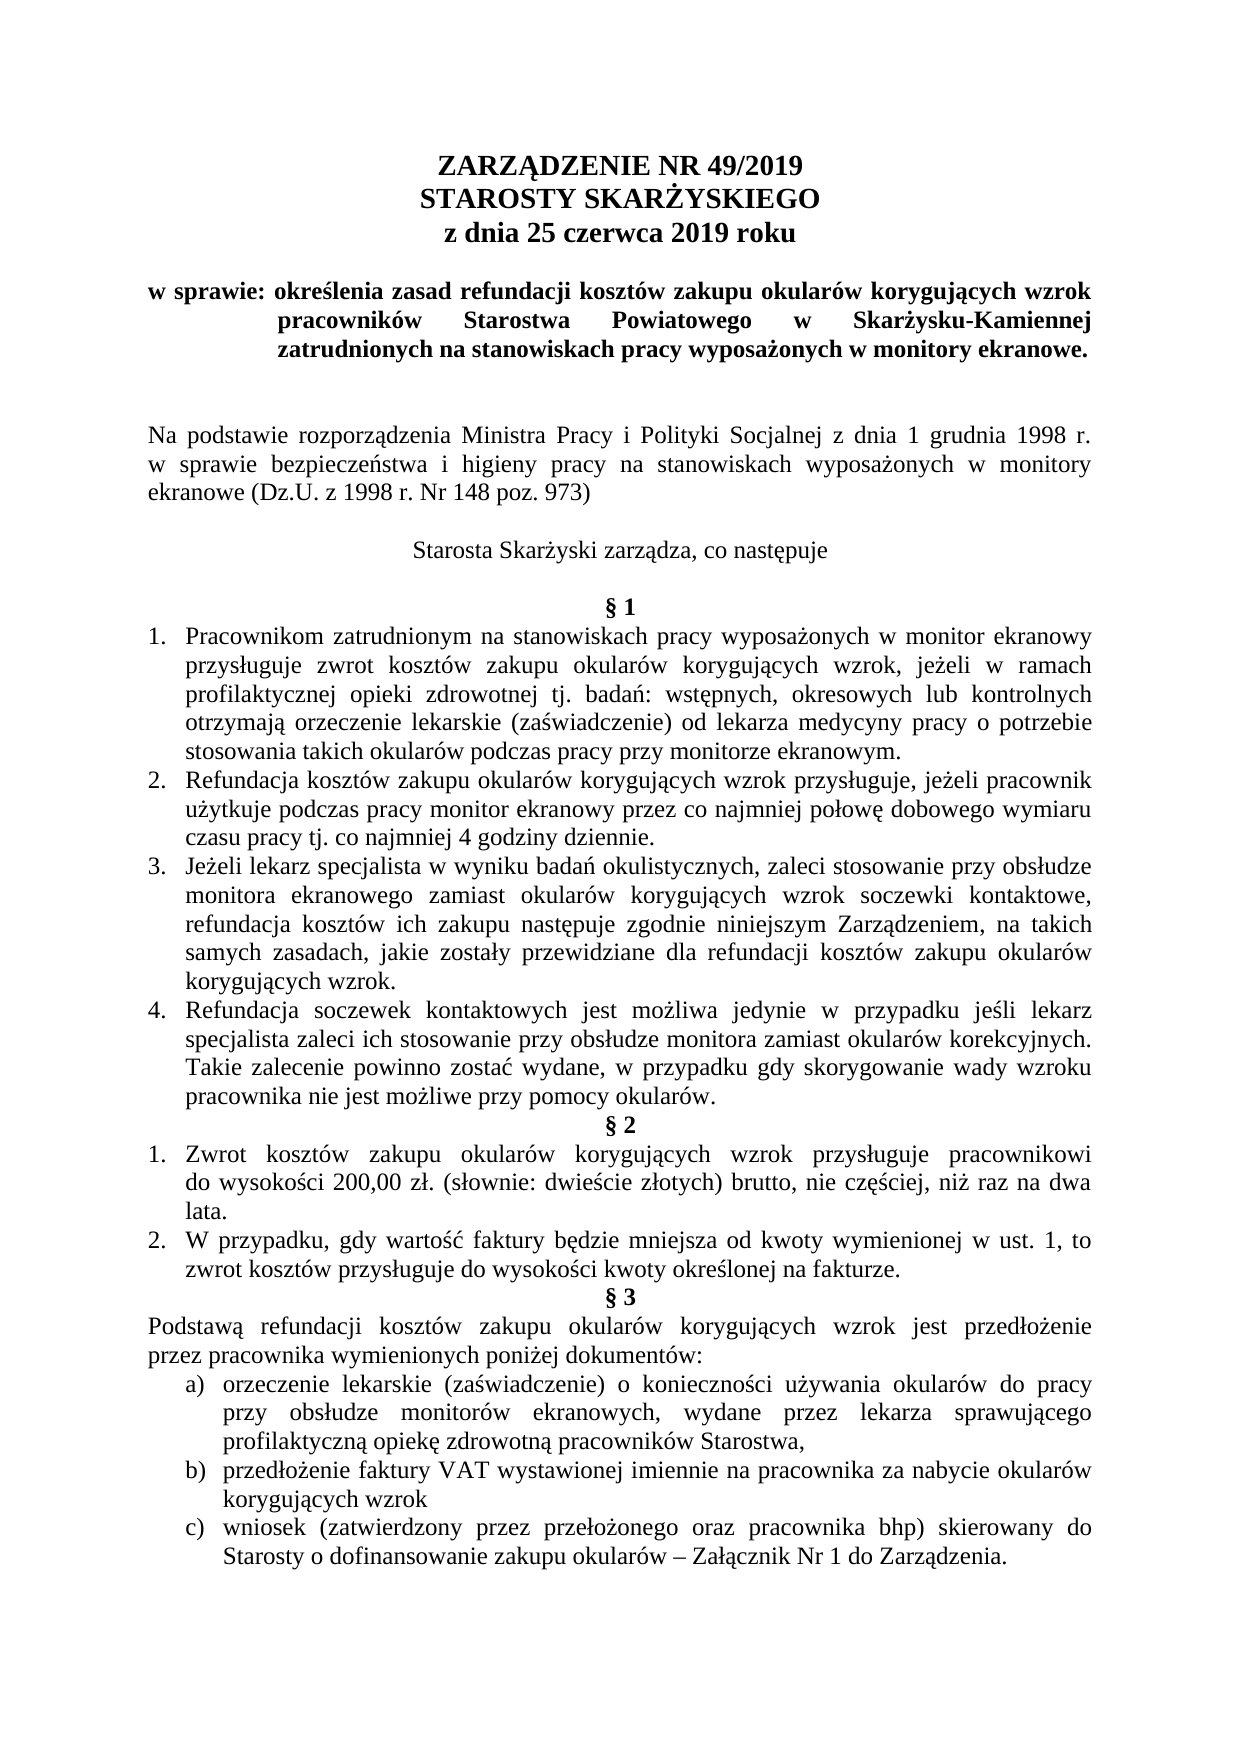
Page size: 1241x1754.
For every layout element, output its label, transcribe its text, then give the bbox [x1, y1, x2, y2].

text § 2 [148, 1110, 1093, 1139]
list W przypadku, gdy wartość faktury będzie mniejsza od kwoty wymienionej w ust. 1, to zwrot kosztów przysługuje do wysokości kwoty określonej na fakturze. [148, 1225, 1093, 1282]
list Pracownikom zatrudnionym na stanowiskach pracy wyposażonych w monitor ekranowy przysługuje zwrot kosztów zakupu okularów korygujących wzrok, jeżeli w ramach profilaktycznej opieki zdrowotnej tj. badań: wstępnych, okresowych lub kontrolnych otrzymają orzeczenie lekarskie (zaświadczenie) od lekarza medycyny pracy o potrzebie stosowania takich okularów podczas pracy przy monitorze ekranowym. [148, 621, 1093, 765]
text Podstawą refundacji kosztów zakupu okularów korygujących wzrok jest przedłożenie przez pracownika wymienionych poniżej dokumentów: [148, 1311, 1093, 1369]
text § 1 [148, 592, 1093, 621]
text Na podstawie rozporządzenia Ministra Pracy i Polityki Socjalnej z dnia 1 grudnia 1998 r. w sprawie bezpieczeństwa i higieny pracy na stanowiskach wyposażonych w monitory ekranowe (Dz.U. z 1998 r. Nr 148 poz. 973) [148, 420, 1093, 506]
list Refundacja kosztów zakupu okularów korygujących wzrok przysługuje, jeżeli pracownik użytkuje podczas pracy monitor ekranowy przez co najmniej połowę dobowego wymiaru czasu pracy tj. co najmniej 4 godziny dziennie. [148, 765, 1093, 851]
list przedłożenie faktury VAT wystawionej imiennie na pracownika za nabycie okularów korygujących wzrok [185, 1455, 1093, 1512]
text § 3 [148, 1282, 1093, 1311]
list Refundacja soczewek kontaktowych jest możliwa jedynie w przypadku jeśli lekarz specjalista zaleci ich stosowanie przy obsłudze monitora zamiast okularów korekcyjnych. Takie zalecenie powinno zostać wydane, w przypadku gdy skorygowanie wady wzroku pracownika nie jest możliwe przy pomocy okularów. [148, 995, 1093, 1110]
text Starosta Skarżyski zarządza, co następuje [148, 535, 1093, 564]
text w sprawie: określenia zasad refundacji kosztów zakupu okularów korygujących wzrok pracowników Starostwa Powiatowego w Skarżysku-Kamiennej zatrudnionych na stanowiskach pracy wyposażonych w monitory ekranowe. [148, 276, 1093, 362]
list Zwrot kosztów zakupu okularów korygujących wzrok przysługuje pracownikowi do wysokości 200,00 zł. (słownie: dwieście złotych) brutto, nie częściej, niż raz na dwa lata. [148, 1139, 1093, 1225]
list wniosek (zatwierdzony przez przełożonego oraz pracownika bhp) skierowany do Starosty o dofinansowanie zakupu okularów – Załącznik Nr 1 do Zarządzenia. [185, 1512, 1093, 1570]
text ZARZĄDZENIE NR 49/2019 STAROSTY SKARŻYSKIEGO z dnia 25 czerwca 2019 roku [148, 148, 1093, 276]
list Jeżeli lekarz specjalista w wyniku badań okulistycznych, zaleci stosowanie przy obsłudze monitora ekranowego zamiast okularów korygujących wzrok soczewki kontaktowe, refundacja kosztów ich zakupu następuje zgodnie niniejszym Zarządzeniem, na takich samych zasadach, jakie zostały przewidziane dla refundacji kosztów zakupu okularów korygujących wzrok. [148, 851, 1093, 995]
list orzeczenie lekarskie (zaświadczenie) o konieczności używania okularów do pracy przy obsłudze monitorów ekranowych, wydane przez lekarza sprawującego profilaktyczną opiekę zdrowotną pracowników Starostwa, [185, 1369, 1093, 1455]
